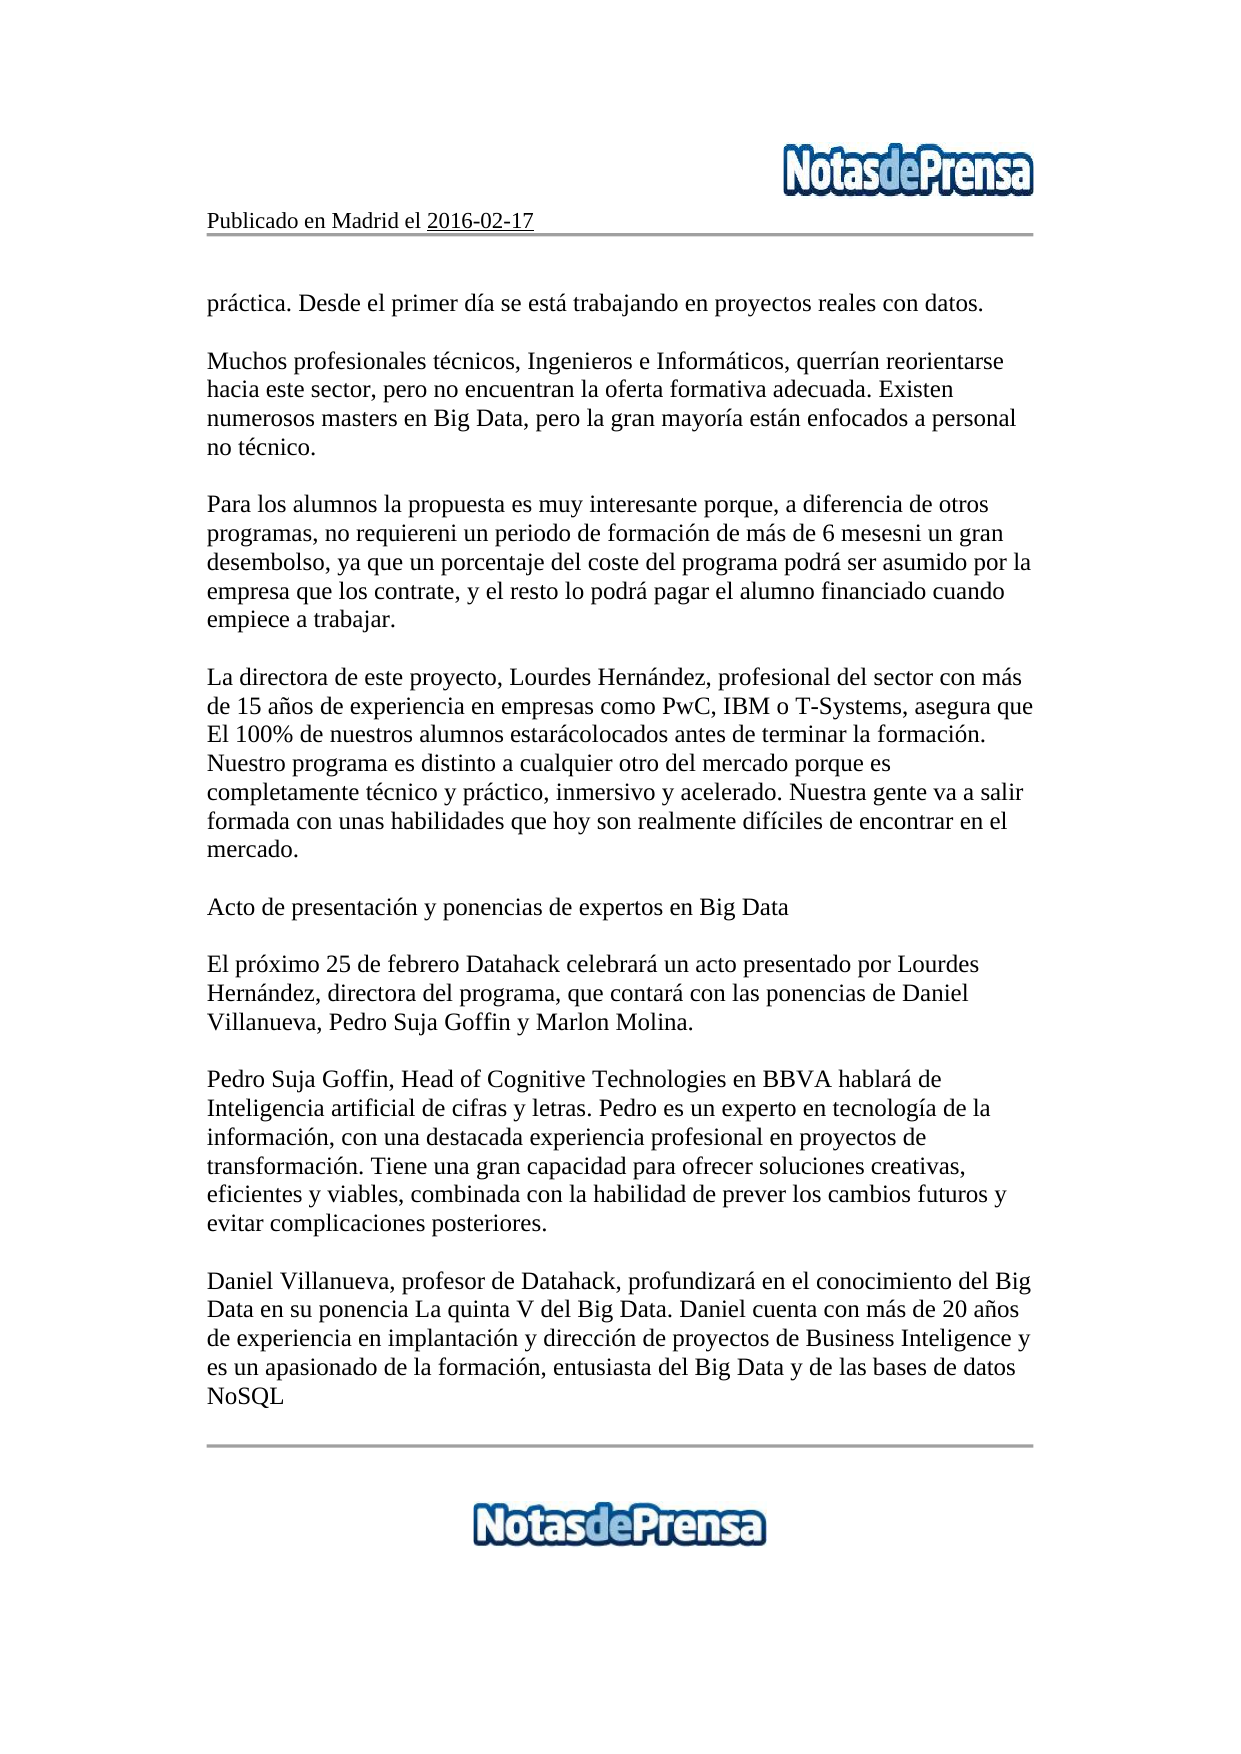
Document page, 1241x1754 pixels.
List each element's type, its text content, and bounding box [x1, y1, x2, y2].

picture [473, 1501, 767, 1548]
picture [783, 142, 1034, 199]
